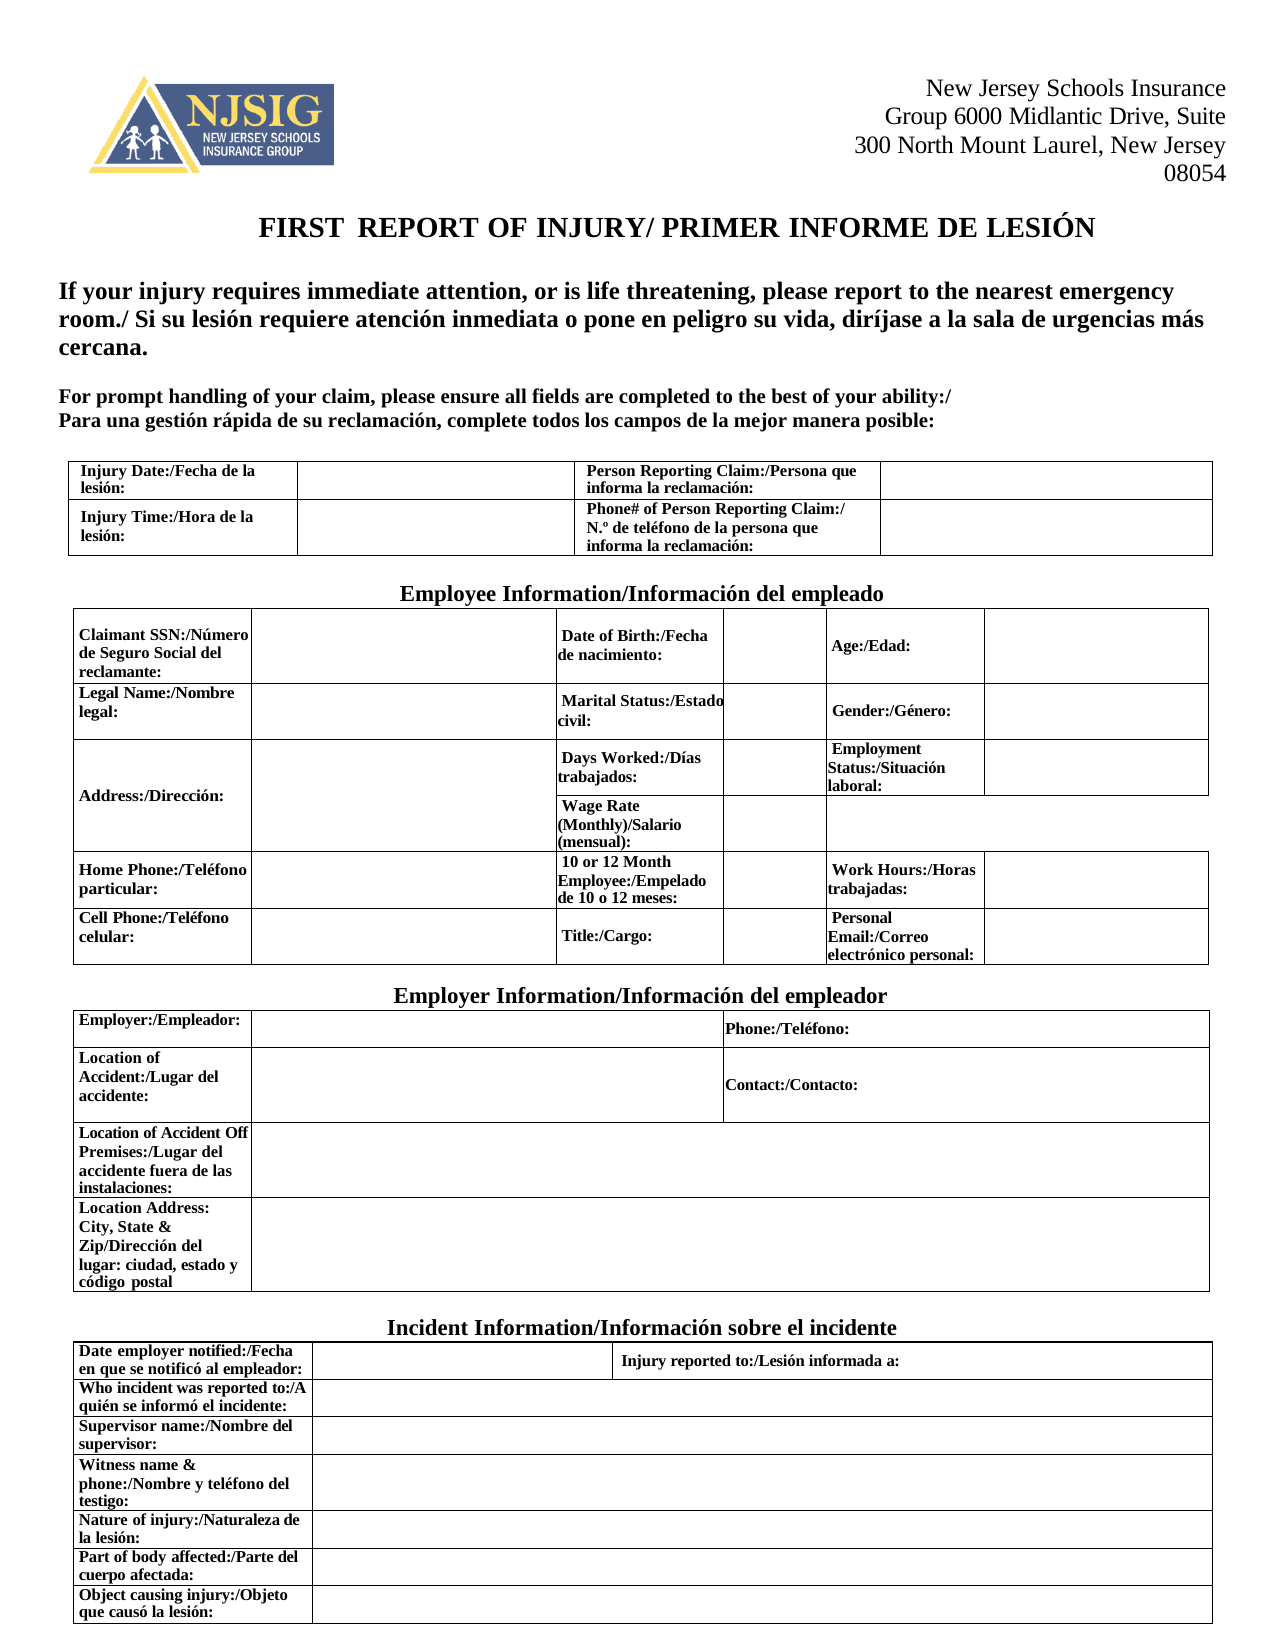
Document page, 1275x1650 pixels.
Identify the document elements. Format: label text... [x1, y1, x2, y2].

table_cell [252, 909, 556, 964]
table_cell Who incident was reported to:/A quién se informó el incidente: [74, 1380, 312, 1416]
table_cell Gender:/Género: [827, 684, 984, 738]
table_cell [985, 684, 1208, 738]
text Employee Information/Información del empleado [187, 580, 1097, 606]
table_header [252, 1011, 723, 1047]
table_cell Personal Email:/Correo electrónico personal: [827, 909, 984, 964]
table_cell Contact:/Contacto: [724, 1048, 1209, 1122]
table_cell [313, 1549, 1212, 1585]
table_cell [985, 740, 1208, 795]
table_header [881, 462, 1212, 498]
table_cell [252, 684, 556, 738]
table_cell [313, 1511, 1212, 1548]
text If your injury requires immediate attention, or is life threatening, please report to the nearest emergency room./ Si su lesión requiere atención inmediata o pone en peligro su vida, diríjase a la sala de urgencias más cercana. [58, 277, 1248, 361]
table_cell [252, 1123, 1209, 1197]
table_cell Employment Status:/Situación laboral: [827, 740, 984, 795]
table_cell 10 or 12 Month Employee:/Empelado de 10 o 12 meses: [557, 852, 723, 907]
table_cell Cell Phone:/Teléfono celular: [74, 909, 251, 964]
table_cell Address:/Dirección: [74, 740, 251, 851]
table_header Phone:/Teléfono: [724, 1011, 1209, 1047]
table_cell [724, 852, 826, 907]
table_cell [298, 500, 574, 555]
table_header [724, 609, 826, 682]
table_header Person Reporting Claim:/Persona que informa la reclamación: [575, 462, 880, 498]
table_cell Phone# of Person Reporting Claim:/ N.º de teléfono de la persona que informa la reclamación: [575, 500, 880, 555]
table_cell [252, 852, 556, 907]
table_header Injury reported to:/Lesión informada a: [613, 1343, 1212, 1379]
table_cell [252, 1048, 723, 1122]
table_header [313, 1343, 612, 1379]
table_cell Nature of injury:/Naturaleza de la lesión: [74, 1511, 312, 1548]
text Incident Information/Información sobre el incidente [186, 1314, 1097, 1340]
table_cell [724, 796, 826, 851]
table_cell Location of Accident Off Premises:/Lugar del accidente fuera de las instalaciones: [74, 1123, 251, 1197]
table_header Date of Birth:/Fecha de nacimiento: [557, 609, 723, 682]
table_cell Title:/Cargo: [557, 909, 723, 964]
table_cell [724, 684, 826, 738]
table_cell [252, 1198, 1209, 1291]
table_cell [313, 1417, 1212, 1454]
table_cell Home Phone:/Teléfono particular: [74, 852, 251, 907]
table_cell [881, 500, 1212, 555]
table_header Employer:/Empleador: [74, 1011, 251, 1047]
table_cell Part of body affected:/Parte del cuerpo afectada: [74, 1549, 312, 1585]
table_cell Object causing injury:/Objeto que causó la lesión: [74, 1586, 312, 1622]
table_header Injury Date:/Fecha de la lesión: [69, 462, 297, 498]
table_cell [827, 796, 1209, 851]
table_cell Wage Rate (Monthly)/Salario (mensual): [557, 796, 723, 851]
text Employer Information/Información del empleador [184, 982, 1097, 1008]
table_cell [724, 909, 826, 964]
table_cell Work Hours:/Horas trabajadas: [827, 852, 984, 907]
table_cell Injury Time:/Hora de la lesión: [69, 500, 297, 555]
table_header Age:/Edad: [827, 609, 984, 682]
table_cell [252, 740, 556, 851]
table_cell Witness name & phone:/Nombre y teléfono del testigo: [74, 1455, 312, 1510]
table_cell [985, 909, 1208, 964]
table_header Claimant SSN:/Número de Seguro Social del reclamante: [74, 609, 251, 682]
table_cell [313, 1380, 1212, 1416]
table_cell Marital Status:/Estado civil: [557, 684, 723, 738]
table_cell [313, 1455, 1212, 1510]
table_header [252, 609, 556, 682]
table_cell Days Worked:/Días trabajados: [557, 740, 723, 795]
table_cell Legal Name:/Nombre legal: [74, 684, 251, 738]
table_cell [313, 1586, 1212, 1622]
table_cell Location Address: City, State & Zip/Dirección del lugar: ciudad, estado y código postal [74, 1198, 251, 1291]
picture [88, 75, 334, 173]
table_cell [724, 740, 826, 795]
table_header Date employer notified:/Fecha en que se notificó al empleador: [74, 1343, 312, 1379]
table_cell Supervisor name:/Nombre del supervisor: [74, 1417, 312, 1454]
text For prompt handling of your claim, please ensure all fields are completed to the best of your ability:/ Para una gestión rápida de su reclamación, complete todos los campos de la mejor manera posible: [58, 384, 979, 432]
title FIRST REPORT OF INJURY/ PRIMER INFORME DE LESIÓN [257, 210, 1097, 243]
table_cell [985, 852, 1208, 907]
table_header [985, 609, 1208, 682]
table_header [298, 462, 574, 498]
table_cell Location of Accident:/Lugar del accidente: [74, 1048, 251, 1122]
